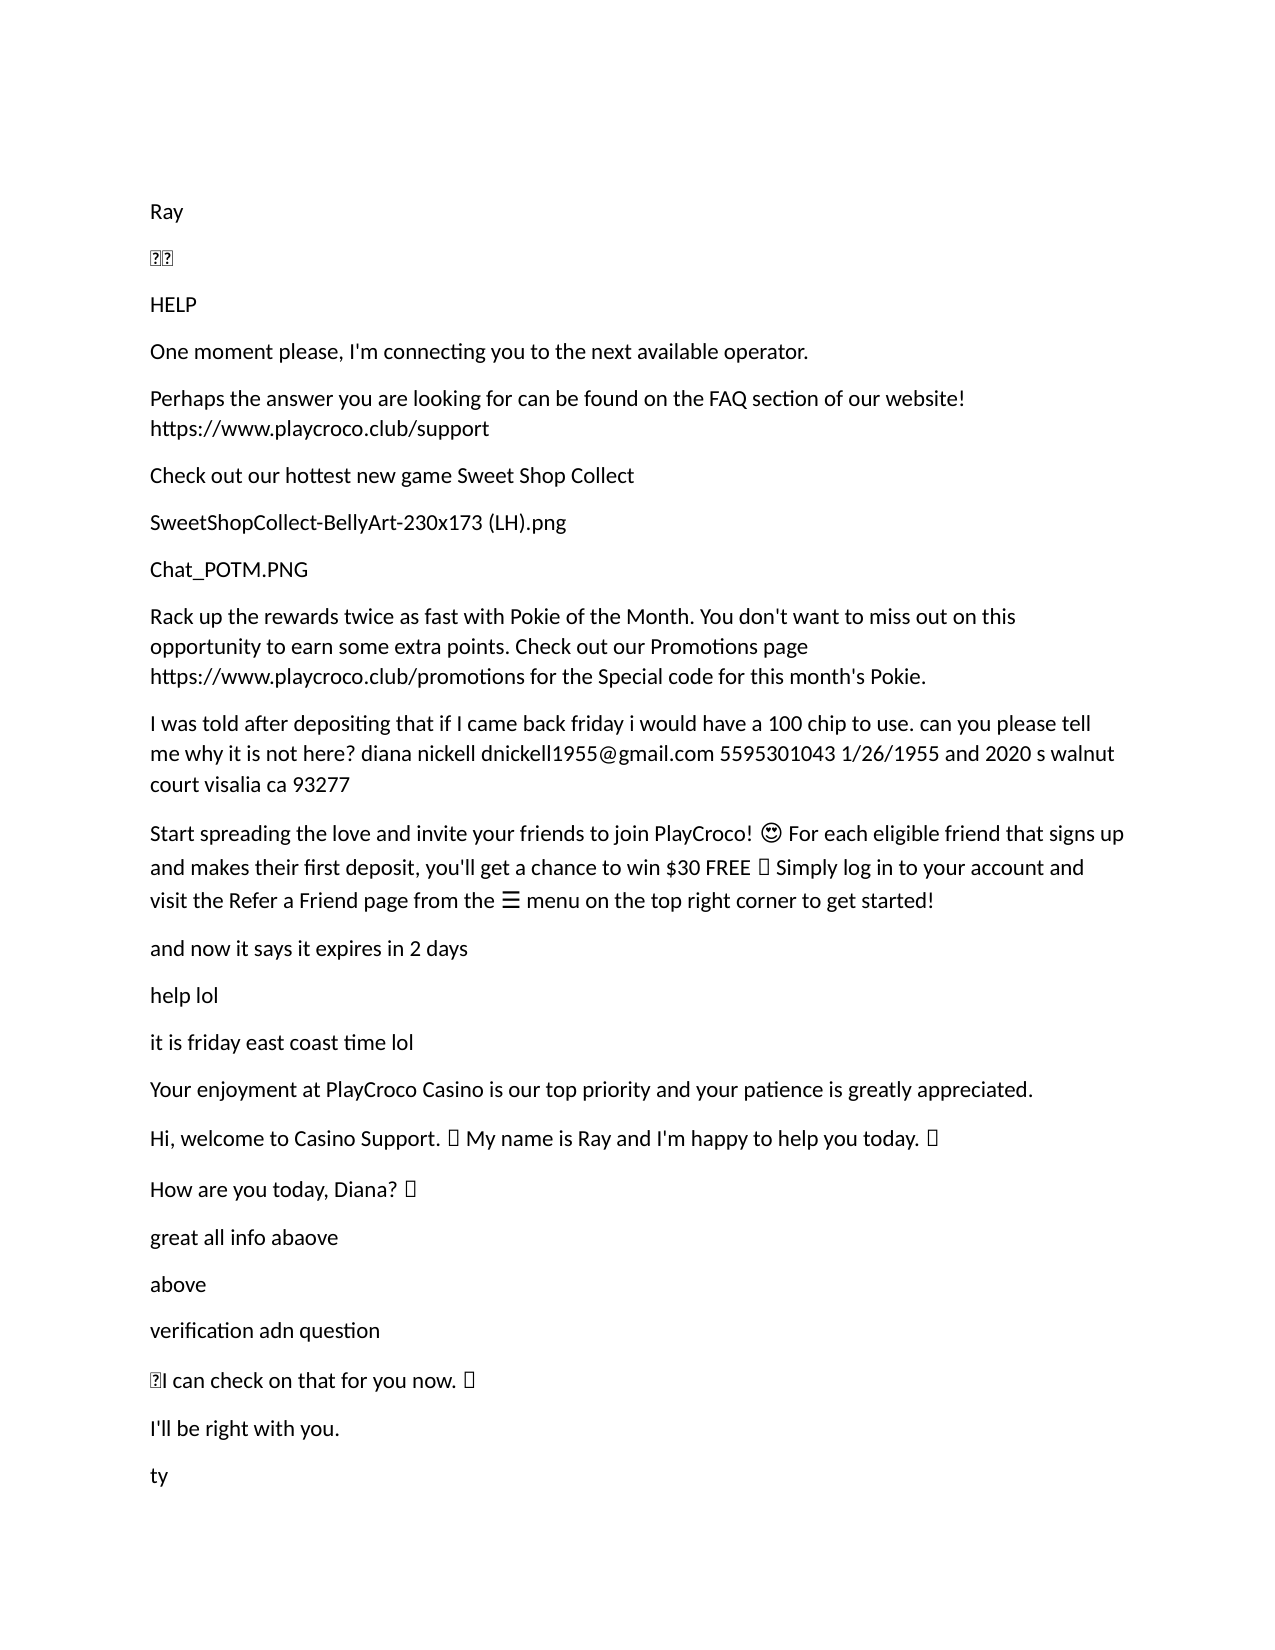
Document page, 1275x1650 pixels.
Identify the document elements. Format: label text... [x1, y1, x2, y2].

text I'll be right with you. [150, 1414, 1125, 1442]
text Your enjoyment at PlayCroco Casino is our top priority and your patience is greatly appreciated. [150, 1075, 1125, 1103]
text Ray [150, 197, 1125, 225]
text How are you today, Diana? 🙂 [150, 1172, 1125, 1204]
text ty [150, 1461, 1125, 1489]
text and now it says it expires in 2 days [150, 934, 1125, 963]
text Chat_POTM.PNG [150, 555, 1125, 583]
text I was told after depositing that if I came back friday i would have a 100 chip to use. can you please tell me why it is not here? diana nickell dnickell1955@gmail.com 5595301043 1/26/1955 and 2020 s walnut court visalia ca 93277 [150, 709, 1125, 798]
text Rack up the rewards twice as fast with Pokie of the Month. You don't want to miss out on this opportunity to earn some extra points. Check out our Promotions page https://www.playcroco.club/promotions for the Special code for this month's Pokie. [150, 602, 1125, 691]
text help lol [150, 981, 1125, 1009]
text Check out our hottest new game Sweet Shop Collect [150, 461, 1125, 489]
text above [150, 1270, 1125, 1298]
text it is friday east coast time lol [150, 1028, 1125, 1056]
text Perhaps the answer you are looking for can be found on the FAQ section of our website! https://www.playcroco.club/support [150, 384, 1125, 443]
text  [150, 244, 1125, 272]
text Start spreading the love and invite your friends to join PlayCroco! 😍 For each eligible friend that signs up and makes their first deposit, you'll get a chance to win $30 FREE 🎁 Simply log in to your account and visit the Refer a Friend page from the ☰ menu on the top right corner to get started! [150, 817, 1125, 915]
text verification adn question [150, 1317, 1125, 1345]
text HELP [150, 291, 1125, 319]
text Hi, welcome to Casino Support. 🍀 My name is Ray and I'm happy to help you today. 🙂 [150, 1122, 1125, 1153]
text SweetShopCollect-BellyArt-230x173 (LH).png [150, 508, 1125, 536]
text I can check on that for you now. 🙂 [150, 1363, 1125, 1395]
text great all info abaove [150, 1223, 1125, 1251]
text One moment please, I'm connecting you to the next available operator. [150, 337, 1125, 366]
